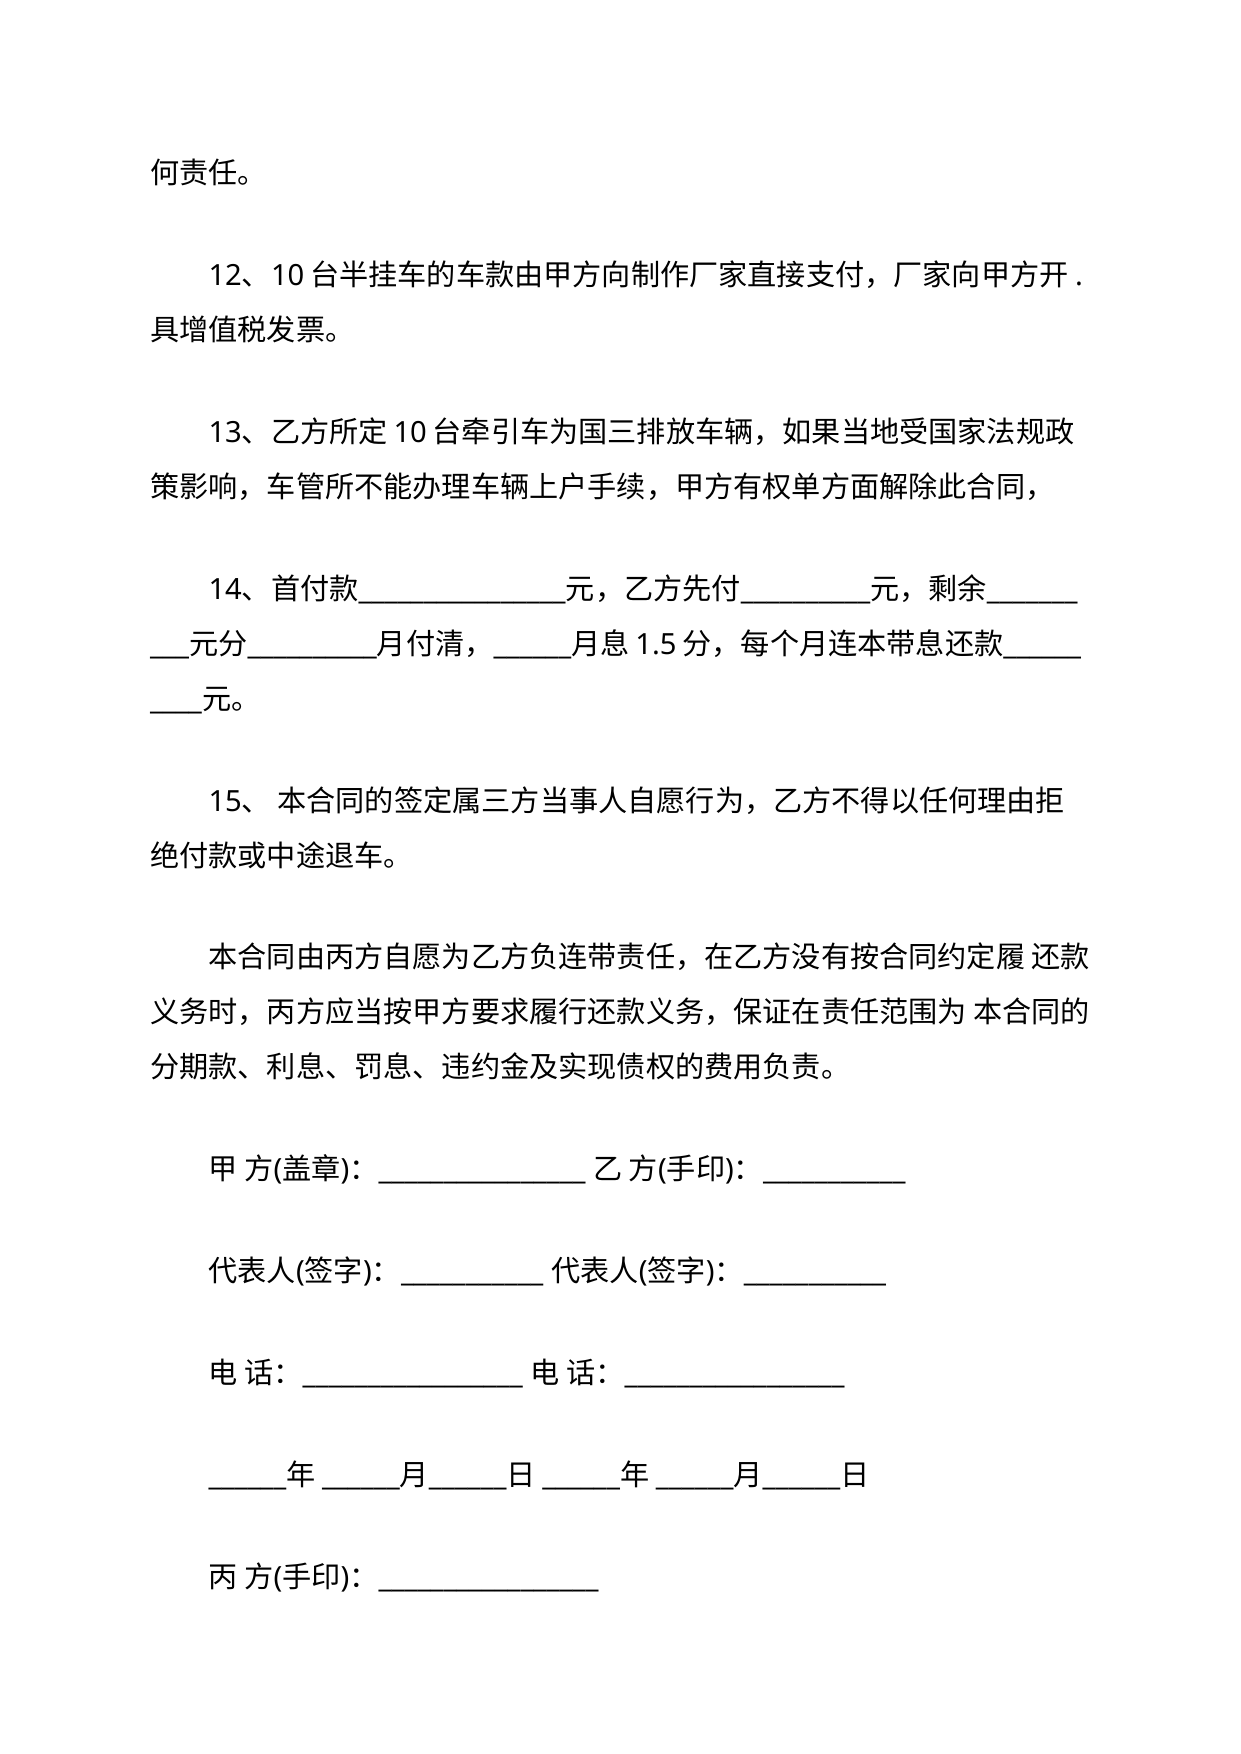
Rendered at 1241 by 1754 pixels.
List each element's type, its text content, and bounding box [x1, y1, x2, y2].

text 12、10台半挂车的车款由甲方向制作厂家直接支付，厂家向甲方开 . 具增值税发票。 [150, 252, 1090, 349]
text 甲 方(盖章)：________________ 乙 方(手印)：___________ [150, 1146, 1090, 1188]
text 代表人(签字)：___________ 代表人(签字)：___________ [150, 1248, 1090, 1290]
text 15、 本合同的签定属三方当事人自愿行为，乙方不得以任何理由拒绝付款或中途退车。 [150, 777, 1090, 874]
text ______年 ______月______日 ______年 ______月______日 [150, 1452, 1090, 1494]
text 本合同由丙方自愿为乙方负连带责任，在乙方没有按合同约定履 还款义务时，丙方应当按甲方要求履行还款义务，保证在责任范围为 本合同的分期款、利息、罚息、违约金及实现债权的费用负责。 [150, 934, 1090, 1086]
text 13、乙方所定10台牵引车为国三排放车辆，如果当地受国家法规政策影响，车管所不能办理车辆上户手续，甲方有权单方面解除此合同， [150, 408, 1090, 506]
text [150, 150, 1090, 192]
text 14、首付款________________元，乙方先付__________元，剩余__________元分__________月付清，______月息1.5分，每个月连本带息还款__________元。 [150, 565, 1090, 718]
text 丙 方(手印)：_________________ [150, 1553, 1090, 1596]
text 电 话：_________________ 电 话：_________________ [150, 1349, 1090, 1392]
